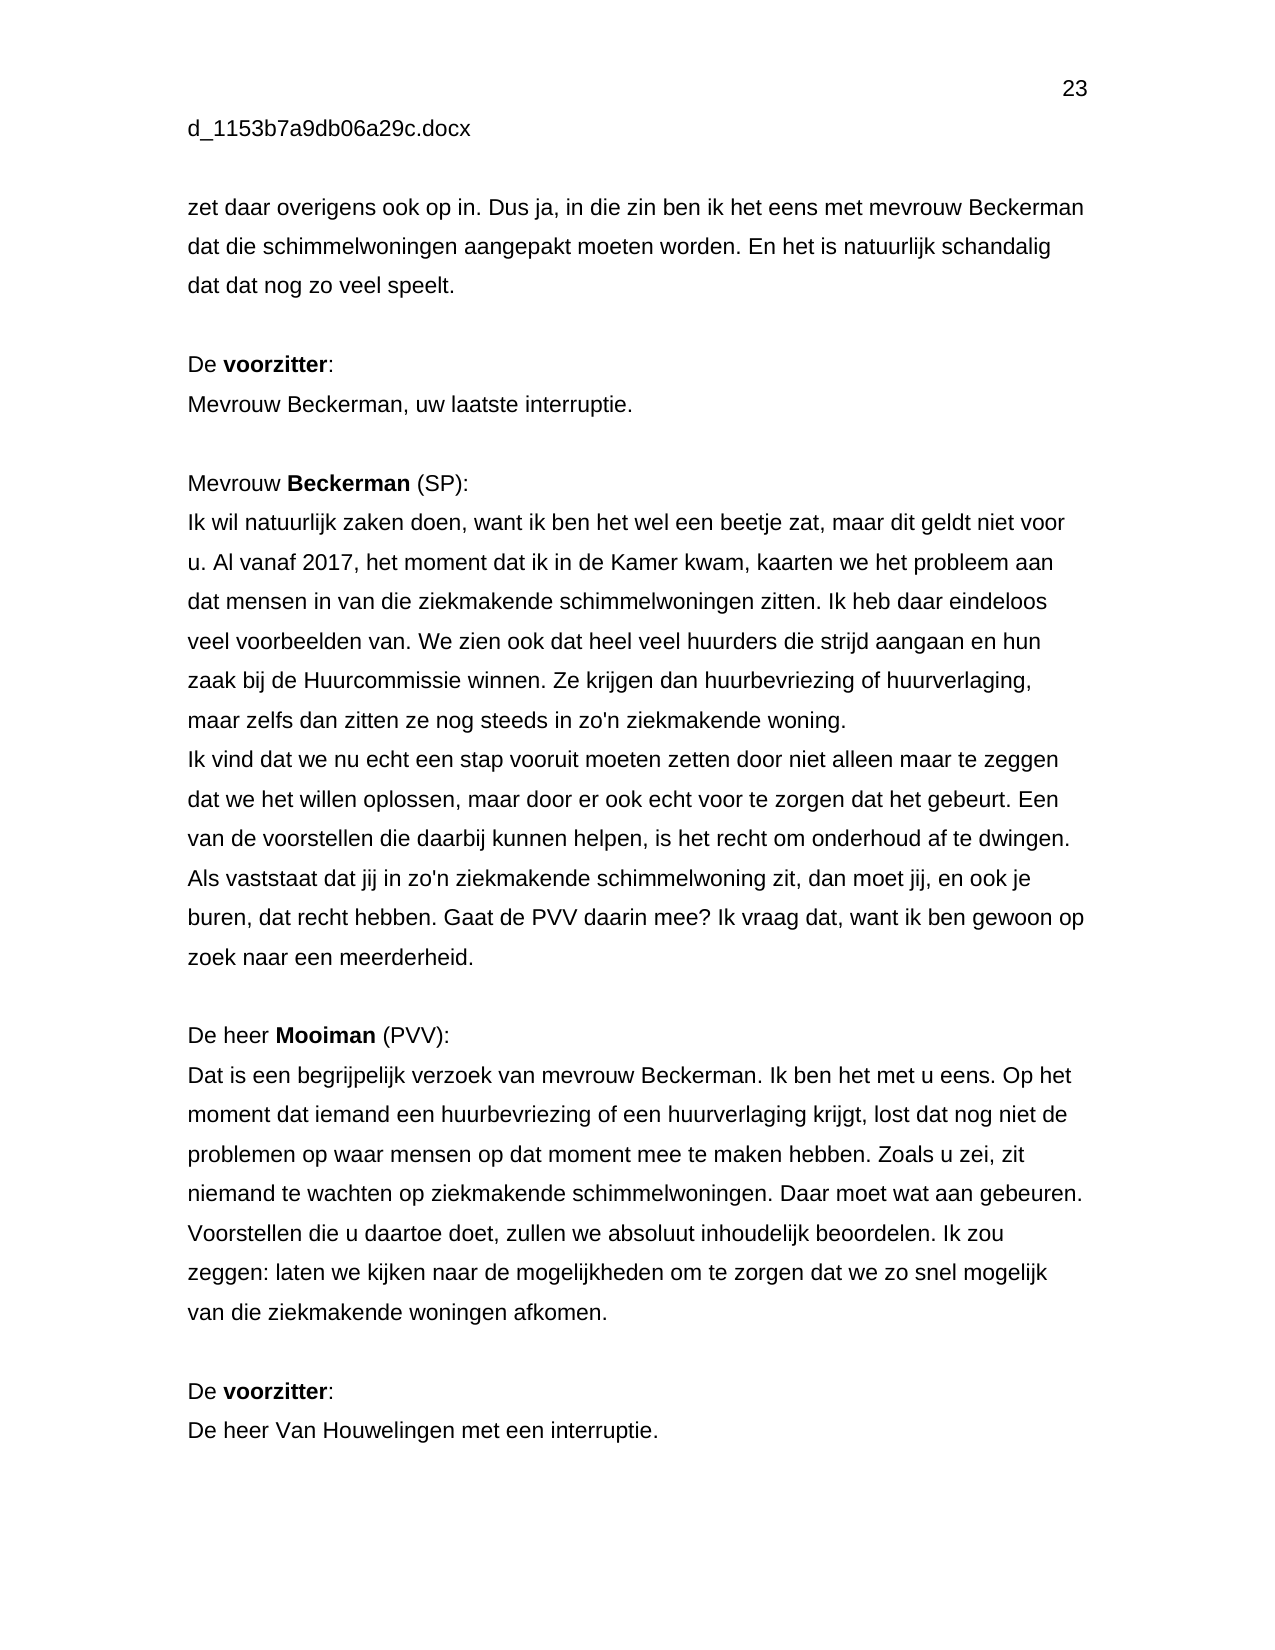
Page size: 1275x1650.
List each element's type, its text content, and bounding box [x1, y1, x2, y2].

text De heer Van Houwelingen met een interruptie. [187, 1417, 1087, 1444]
text De voorzitter: [187, 1378, 1087, 1404]
text Ik wil natuurlijk zaken doen, want ik ben het wel een beetje zat, maar dit geldt niet voor u. Al vanaf 2017, het moment dat ik in de Kamer kwam, kaarten we het probleem aan dat mensen in van die ziekmakende schimmelwoningen zitten. Ik heb daar eindeloos veel voorbeelden van. We zien ook dat heel veel huurders die strijd aangaan en hun zaak bij de Huurcommissie winnen. Ze krijgen dan huurbevriezing of huurverlaging, maar zelfs dan zitten ze nog steeds in zo'n ziekmakende woning. [187, 509, 1087, 733]
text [187, 193, 1087, 299]
text Ik vind dat we nu echt een stap vooruit moeten zetten door niet alleen maar te zeggen dat we het willen oplossen, maar door er ook echt voor te zorgen dat het gebeurt. Een van de voorstellen die daarbij kunnen helpen, is het recht om onderhoud af te dwingen. Als vaststaat dat jij in zo'n ziekmakende schimmelwoning zit, dan moet jij, en ook je buren, dat recht hebben. Gaat de PVV daarin mee? Ik vraag dat, want ik ben gewoon op zoek naar een meerderheid. [187, 746, 1087, 970]
text De heer Mooiman (PVV): [187, 1022, 1087, 1049]
text Mevrouw Beckerman (SP): [187, 470, 1087, 496]
text Mevrouw Beckerman, uw laatste interruptie. [187, 391, 1087, 417]
text De voorzitter: [187, 351, 1087, 378]
text Dat is een begrijpelijk verzoek van mevrouw Beckerman. Ik ben het met u eens. Op het moment dat iemand een huurbevriezing of een huurverlaging krijgt, lost dat nog niet de problemen op waar mensen op dat moment mee te maken hebben. Zoals u zei, zit niemand te wachten op ziekmakende schimmelwoningen. Daar moet wat aan gebeuren. Voorstellen die u daartoe doet, zullen we absoluut inhoudelijk beoordelen. Ik zou zeggen: laten we kijken naar de mogelijkheden om te zorgen dat we zo snel mogelijk van die ziekmakende woningen afkomen. [187, 1062, 1087, 1325]
